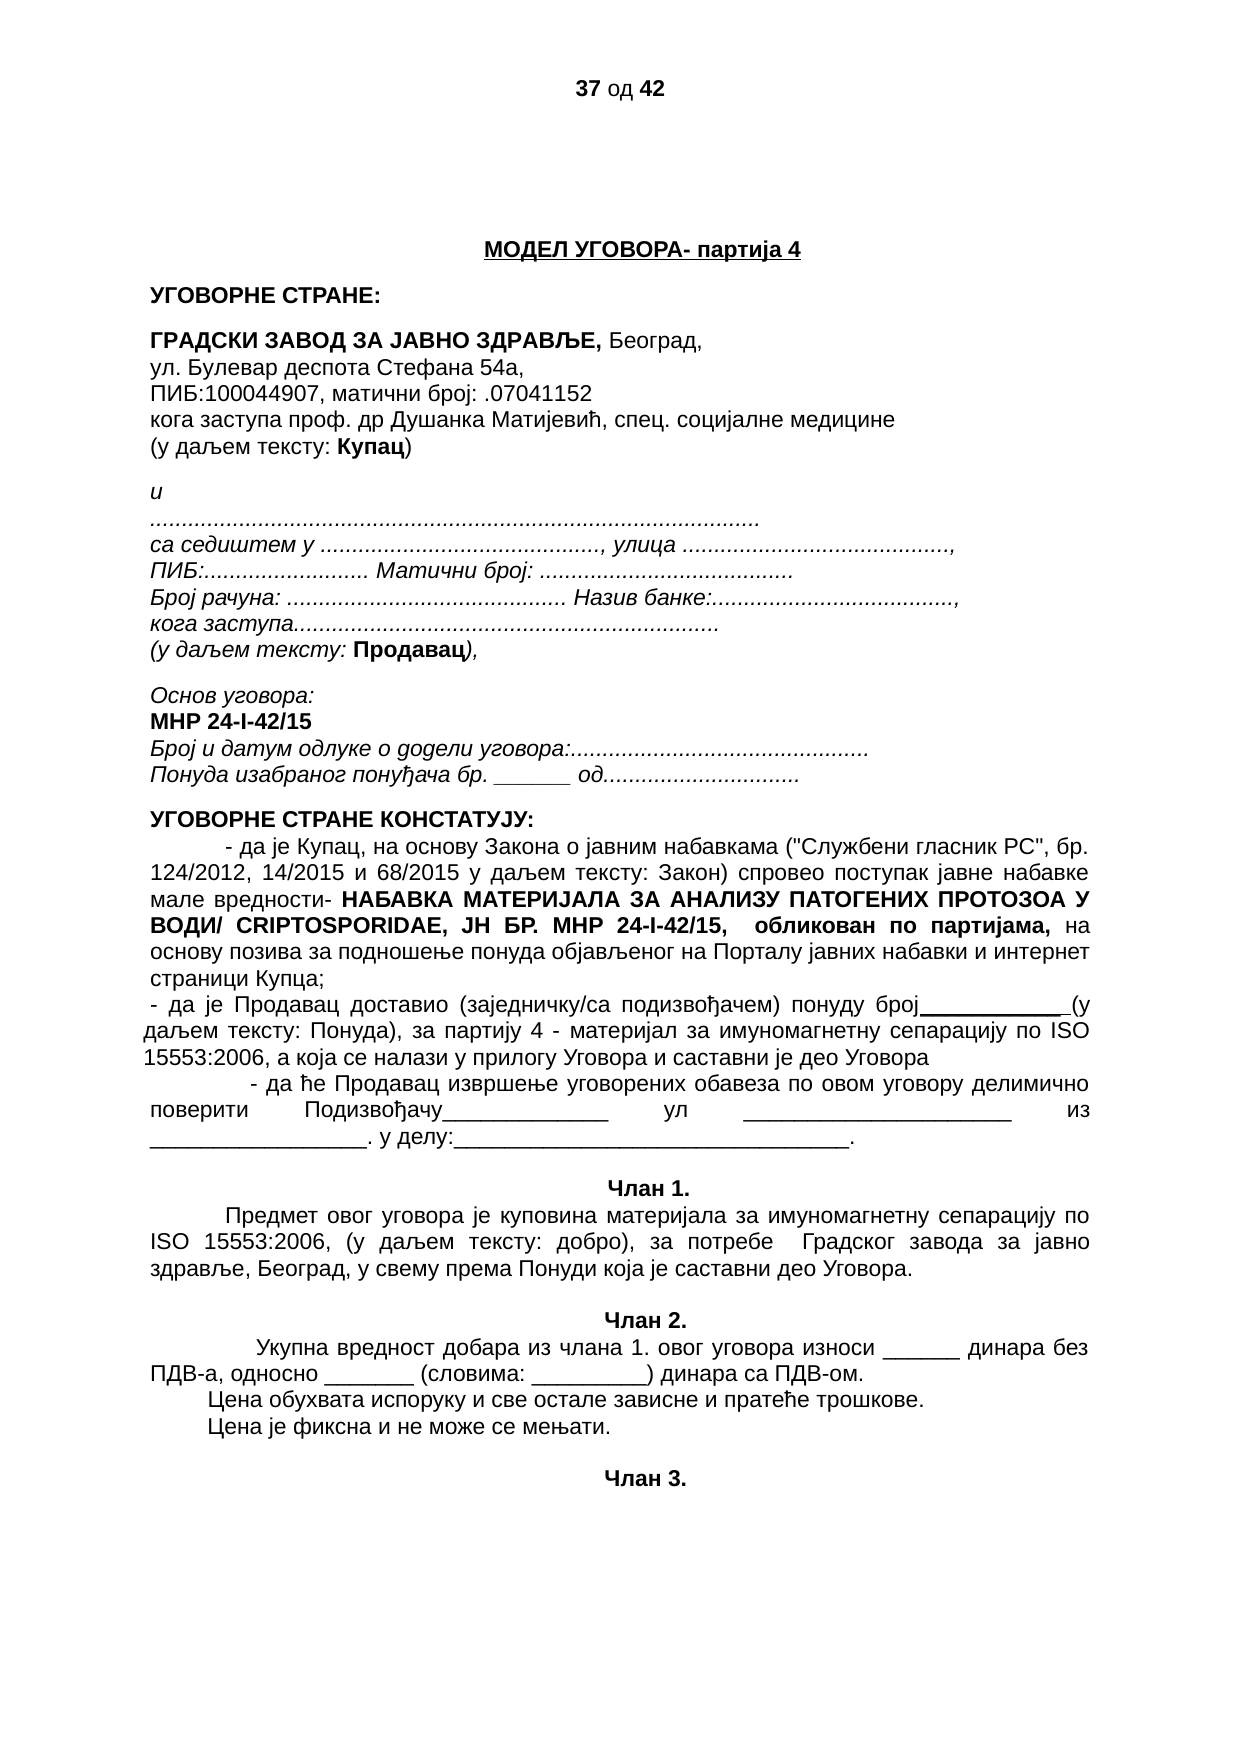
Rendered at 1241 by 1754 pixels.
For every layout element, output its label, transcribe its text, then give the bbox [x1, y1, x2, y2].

text Број и датум одлуке о додели уговора:............................................... [150, 734, 1090, 761]
list - да је Продавац доставио (заједничку/са подизвођачем) понуду број___________ (у даљем тексту: Понуда), за партију 4 - материјал за имуномагнетну сепарацију по ISO 15553:2006, а која се налази у прилогу Уговора и саставни је део Уговора [143, 991, 1090, 1070]
text кога заступа................................................................... [150, 610, 1090, 636]
text Цена је фиксна и не може се мењати. [150, 1413, 1090, 1439]
text Предмет овог уговора је куповина материјала за имуномагнетну сепарацију по ISO 15553:2006, (у даљем тексту: добро), за потребе Градског завода за јавно здравље, Београд, у свему према Понуди која је саставни део Уговора. [150, 1202, 1090, 1281]
text Члан 2. [150, 1307, 1090, 1333]
text ГРАДСКИ ЗАВОД ЗА ЈАВНО ЗДРАВЉЕ, Београд, [150, 327, 1090, 354]
text (у даљем тексту: Купац) [150, 433, 1090, 459]
text ПИБ:100044907, матични број: .07041152 [150, 380, 1090, 406]
text ул. Булевар деспота Стефана 54а, [150, 354, 1090, 380]
text и [150, 478, 1090, 504]
text УГОВОРНЕ СТРАНЕ: [150, 282, 1090, 308]
text Члан 3. [150, 1465, 1090, 1492]
text Члан 1. [150, 1175, 1090, 1202]
text ................................................................................................ [150, 504, 1090, 531]
text Понуда изабраног понуђача бр. ______ од............................... [150, 761, 1090, 787]
text (у даљем тексту: Продавац), [150, 636, 1090, 663]
text МОДЕЛ УГОВОРА- партија 4 [194, 236, 1090, 263]
text кога заступа проф. др Душанка Матијевић, спец. социјалне медицине [150, 406, 1090, 433]
text Број рачуна: ............................................ Назив банке:......................................, [150, 584, 1090, 610]
text са седиштем у ............................................, улица .........................................., ПИБ:.......................... Матични број: ........................................ [150, 531, 1090, 584]
text Основ уговора: [150, 682, 1090, 708]
text - да ће Продавац извршење уговорених обавеза по овом уговору делимично поверити Подизвођачу_____________ ул _____________________ из _________________. у делу:_______________________________. [150, 1070, 1090, 1149]
text МНР 24-I-42/15 [150, 708, 1090, 734]
text Цена обухвата испоруку и све остале зависне и пратеће трошкове. [150, 1386, 1090, 1413]
text УГОВОРНЕ СТРАНЕ КОНСТАТУЈУ: [150, 806, 1090, 833]
text Укупна вредност добара из члана 1. овог уговора износи ______ динара без ПДВ-а, односно _______ (словима: _________) динара са ПДВ-ом. [150, 1333, 1090, 1386]
text - да је Купац, на основу Закона о јавним набавкама ("Службени гласник РС", бр. 124/2012, 14/2015 и 68/2015 у даљем тексту: Закон) спровео поступак јавне набавке мале вредности- НАБАВКА МАТЕРИЈАЛА ЗА АНАЛИЗУ ПАТОГЕНИХ ПРОТОЗОА У ВОДИ/ CRIPTOSPORIDAE, ЈН БР. МНР 24-I-42/15, обликован по партијама, на основу позива за подношење понуда објављеног на Порталу јавних набавки и интернет страници Купца; [150, 833, 1090, 991]
